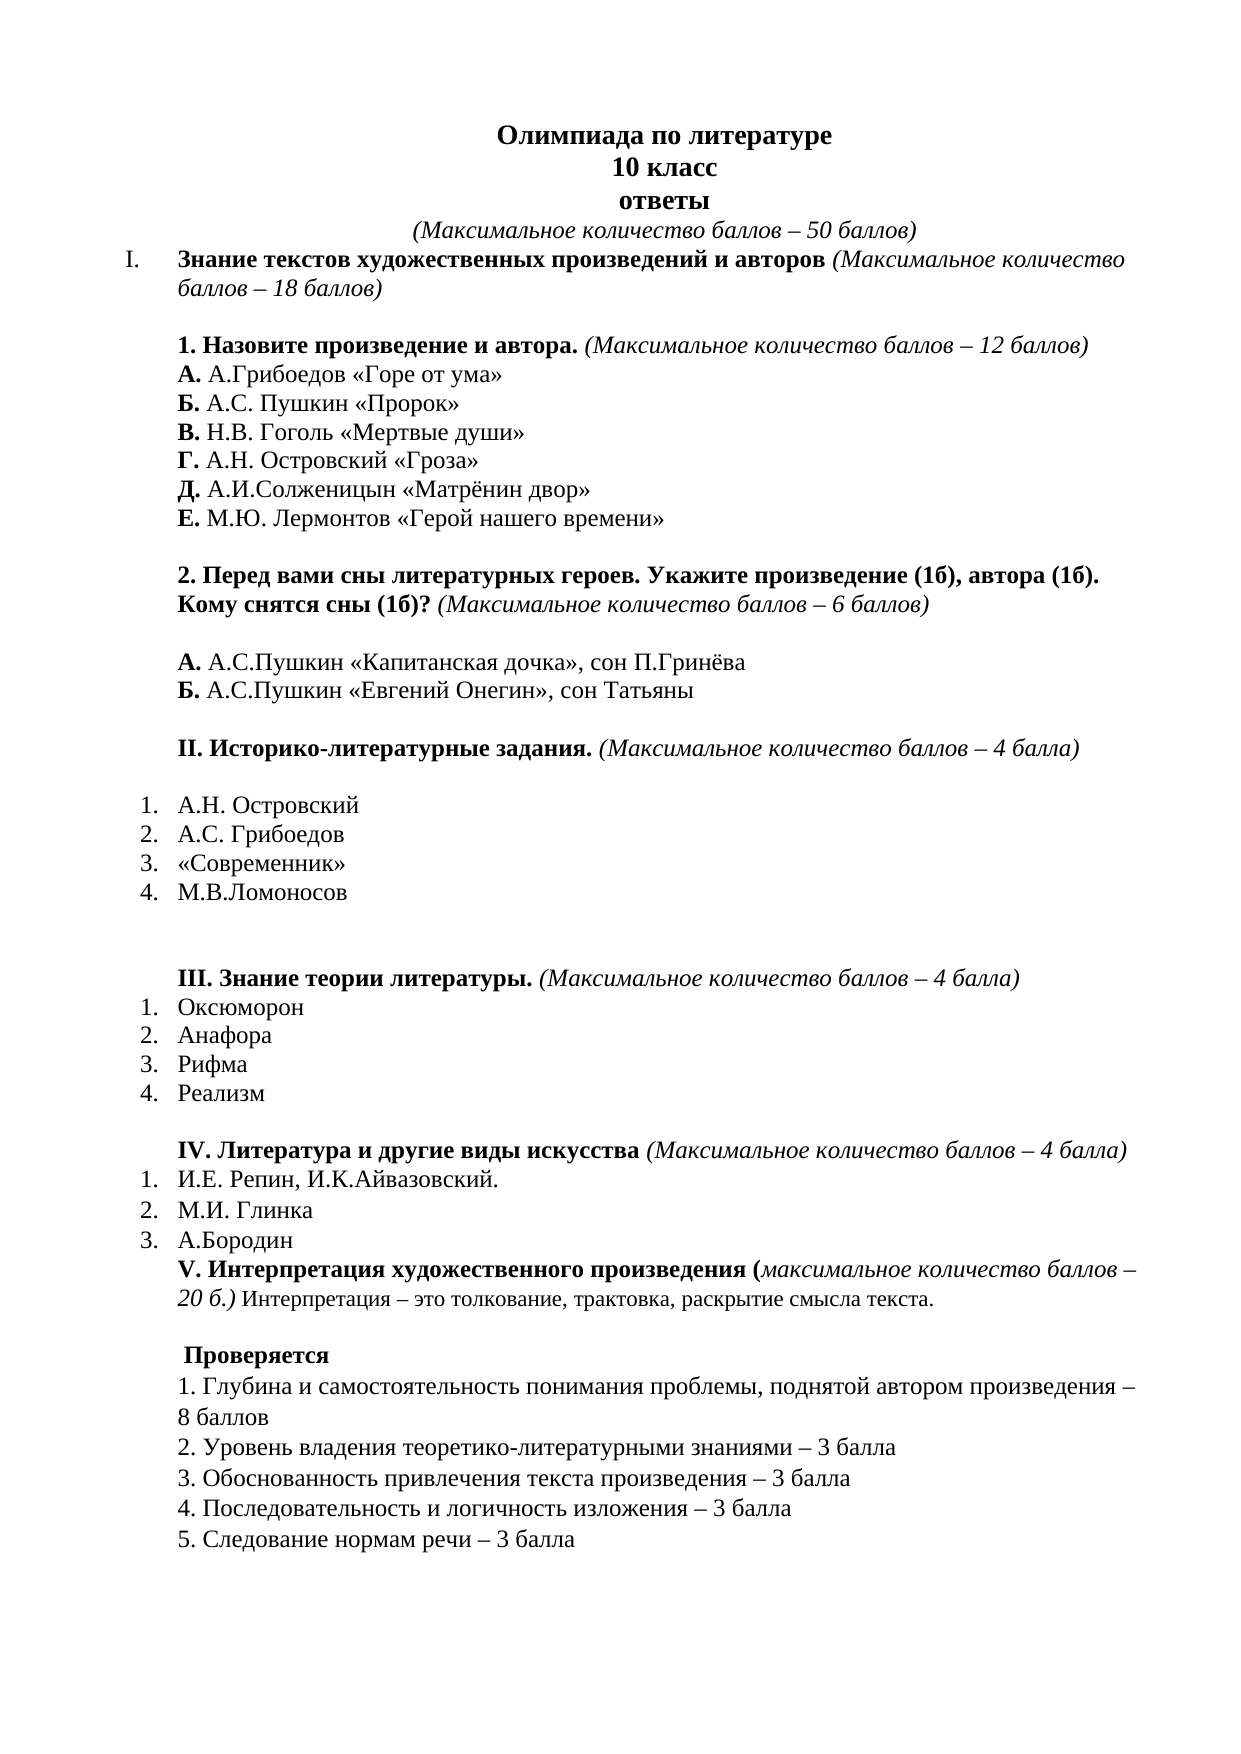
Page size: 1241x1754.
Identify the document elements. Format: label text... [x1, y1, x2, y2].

list Реализм [140, 1078, 1152, 1107]
text (Максимальное количество баллов – 50 баллов) [177, 215, 1152, 244]
text В. Н.В. Гоголь «Мертвые души» [177, 417, 1152, 445]
text А. А.Грибоедов «Горе от ума» [177, 359, 1152, 388]
list Анафора [140, 1020, 1152, 1049]
list М.В.Ломоносов [140, 877, 1152, 905]
text Б. А.С.Пушкин «Евгений Онегин», сон Татьяны [177, 675, 1152, 704]
list А.Н. Островский [140, 790, 1152, 819]
text Олимпиада по литературе [177, 118, 1152, 151]
text 1. Глубина и самостоятельность понимания проблемы, поднятой автором произведения – 8 баллов [177, 1369, 1152, 1430]
list Рифма [140, 1049, 1152, 1078]
list М.И. Глинка [140, 1193, 1152, 1223]
list «Современник» [140, 848, 1152, 877]
text Е. М.Ю. Лермонтов «Герой нашего времени» [177, 503, 1152, 532]
text 5. Следование нормам речи – 3 балла [177, 1522, 1152, 1553]
text Б. А.С. Пушкин «Пророк» [177, 388, 1152, 417]
text 3. Обоснованность привлечения текста произведения – 3 балла [177, 1461, 1152, 1492]
text 10 класс [177, 151, 1152, 183]
list А.Бородин [140, 1223, 1152, 1254]
text 1. Назовите произведение и автора. (Максимальное количество баллов – 12 баллов) [177, 330, 1152, 359]
text V. Интерпретация художественного произведения (максимальное количество баллов –20 б.) Интерпретация – это толкование, трактовка, раскрытие смысла текста. [177, 1254, 1152, 1312]
list Знание текстов художественных произведений и авторов (Максимальное количество баллов – 18 баллов) [140, 244, 1152, 302]
text Д. А.И.Солженицын «Матрёнин двор» [177, 474, 1152, 503]
text Проверяется [177, 1340, 1152, 1369]
text 4. Последовательность и логичность изложения – 3 балла [177, 1492, 1152, 1522]
text IV. Литература и другие виды искусства (Максимальное количество баллов – 4 балла) [177, 1135, 1152, 1164]
text А. А.С.Пушкин «Капитанская дочка», сон П.Гринёва [177, 647, 1152, 675]
list Оксюморон [140, 992, 1152, 1020]
text II. Историко-литературные задания. (Максимальное количество баллов – 4 балла) [177, 733, 1152, 762]
list И.Е. Репин, И.К.Айвазовский. [140, 1164, 1152, 1193]
text 2. Перед вами сны литературных героев. Укажите произведение (1б), автора (1б). Кому снятся сны (1б)? (Максимальное количество баллов – 6 баллов) [177, 560, 1152, 618]
list А.С. Грибоедов [140, 819, 1152, 848]
text 2. Уровень владения теоретико-литературными знаниями – 3 балла [177, 1430, 1152, 1461]
text III. Знание теории литературы. (Максимальное количество баллов – 4 балла) [177, 963, 1152, 992]
text ответы [177, 183, 1152, 215]
text Г. А.Н. Островский «Гроза» [177, 445, 1152, 474]
